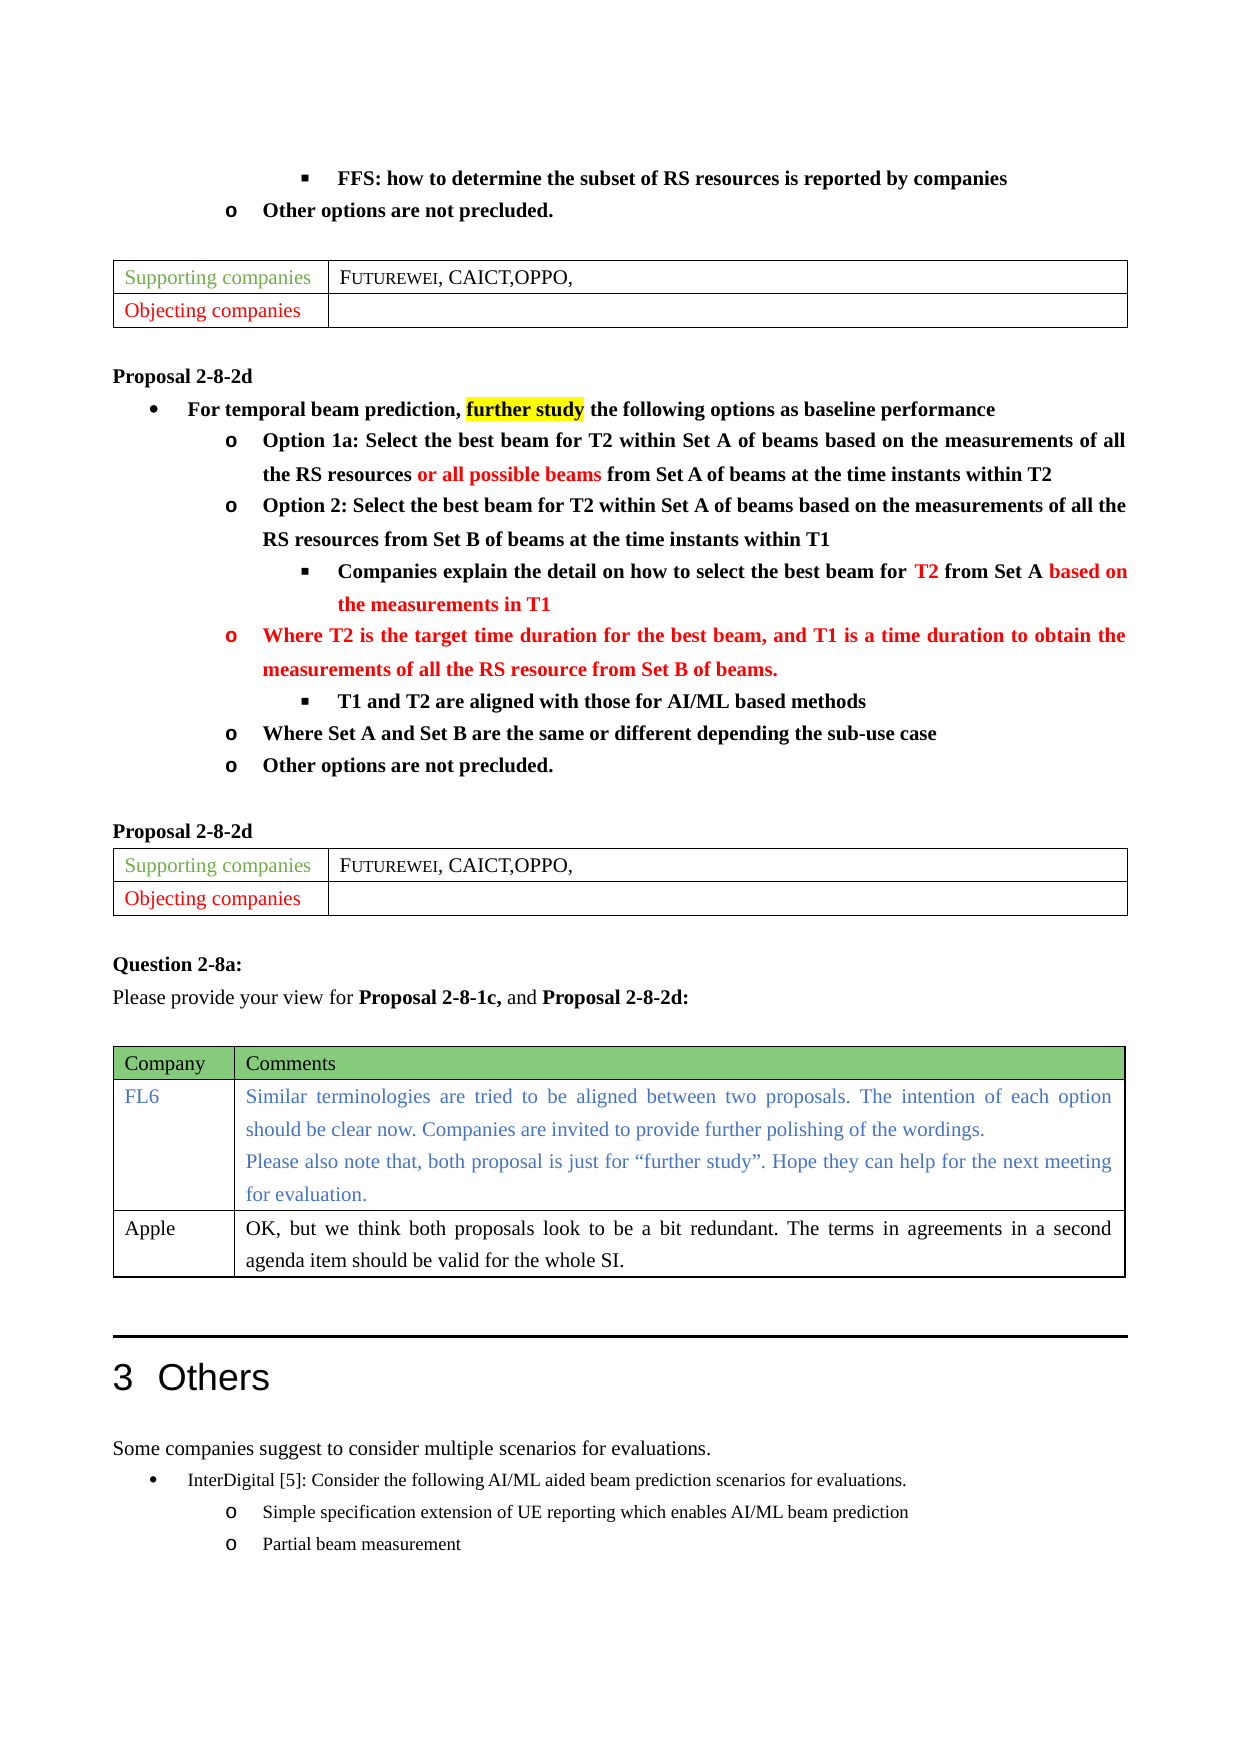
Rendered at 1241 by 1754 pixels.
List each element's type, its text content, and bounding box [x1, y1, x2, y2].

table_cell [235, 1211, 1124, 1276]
list Where Set A and Set B are the same or different depending the sub-use case [225, 718, 1128, 750]
list Partial beam measurement [225, 1529, 1128, 1561]
list T1 and T2 are aligned with those for AI/ML based methods [300, 685, 1128, 718]
list Companies explain the detail on how to select the best beam for T2 from Set A based on the measurements in T1 [300, 555, 1128, 620]
list Other options are not precluded. [225, 194, 1128, 227]
text Question 2-8a: [112, 948, 1128, 981]
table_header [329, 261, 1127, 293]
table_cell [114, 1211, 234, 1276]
list Simple specification extension of UE reporting which enables AI/ML beam prediction [225, 1496, 1128, 1529]
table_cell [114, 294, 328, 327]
subtitle Others [112, 1336, 1128, 1409]
list Option 2: Select the best beam for T2 within Set A of beams based on the measurements of all the RS resources from Set B of beams at the time instants within T1 [225, 490, 1128, 555]
text Proposal 2-8-2d [112, 360, 1128, 393]
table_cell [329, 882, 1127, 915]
list FFS: how to determine the subset of RS resources is reported by companies [300, 162, 1128, 194]
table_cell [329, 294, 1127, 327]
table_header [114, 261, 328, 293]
list For temporal beam prediction, further study the following options as baseline performance [150, 393, 1128, 425]
text Proposal 2-8-2d [112, 815, 1128, 848]
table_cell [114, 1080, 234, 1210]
list InterDigital [5]: Consider the following AI/ML aided beam prediction scenarios for evaluations. [150, 1464, 1128, 1496]
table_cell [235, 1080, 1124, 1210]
list Where T2 is the target time duration for the best beam, and T1 is a time duration to obtain the measurements of all the RS resource from Set B of beams. [225, 620, 1128, 685]
list Option 1a: Select the best beam for T2 within Set A of beams based on the measurements of all the RS resources or all possible beams from Set A of beams at the time instants within T2 [225, 425, 1128, 490]
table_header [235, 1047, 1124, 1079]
text Some companies suggest to consider multiple scenarios for evaluations. [112, 1431, 1128, 1464]
text Please provide your view for Proposal 2-8-1c, and Proposal 2-8-2d: [112, 981, 1128, 1013]
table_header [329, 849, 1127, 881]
list Other options are not precluded. [225, 750, 1128, 783]
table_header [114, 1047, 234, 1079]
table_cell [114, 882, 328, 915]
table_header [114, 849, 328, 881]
